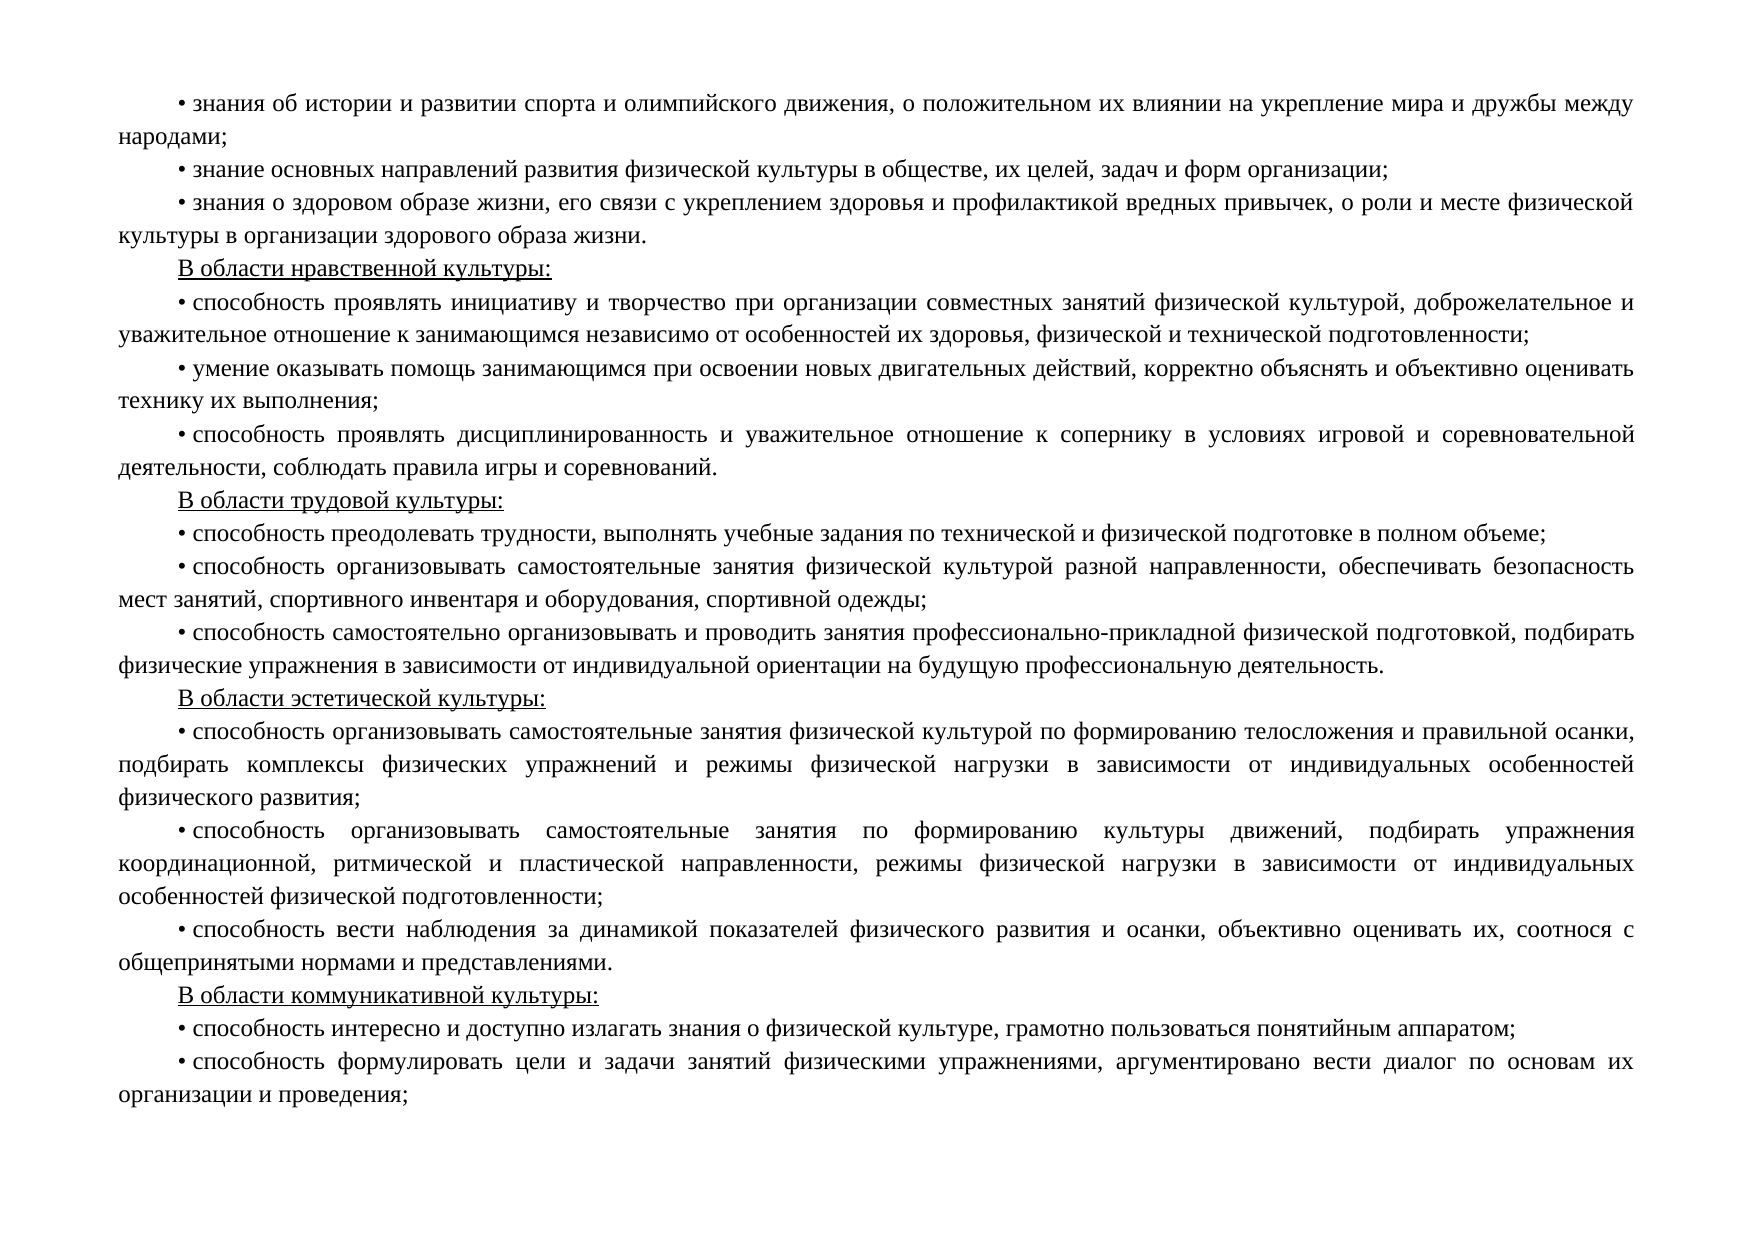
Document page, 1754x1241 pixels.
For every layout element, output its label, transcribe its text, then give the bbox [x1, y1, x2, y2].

text • знания о здоровом образе жизни, его связи с укреплением здоровья и профилактикой вредных привычек, о роли и месте физической культуры в организации здорового образа жизни. [118, 187, 1636, 249]
text • способность преодолевать трудности, выполнять учебные задания по технической и физической подготовке в полном объеме; [118, 518, 1636, 546]
text В области трудовой культуры: [118, 485, 1636, 513]
text • способность проявлять инициативу и творчество при организации совместных занятий физической культурой, доброжелательное и уважительное отношение к занимающимся независимо от особенностей их здоровья, физической и технической подготовленности; [118, 287, 1636, 348]
text В области эстетической культуры: [118, 683, 1636, 712]
text • знания об истории и развитии спорта и олимпийского движения, о положительном их влиянии на укрепление мира и дружбы между народами; [118, 88, 1636, 150]
text • способность самостоятельно организовывать и проводить занятия профессионально-прикладной физической подготовкой, подбирать физические упражнения в зависимости от индивидуальной ориентации на будущую профессиональную деятельность. [118, 617, 1636, 678]
text • способность организовывать самостоятельные занятия физической культурой по формированию телосложения и правильной осанки, подбирать комплексы физических упражнений и режимы физической нагрузки в зависимости от индивидуальных особенностей физического развития; [118, 716, 1636, 811]
text • способность организовывать самостоятельные занятия по формированию культуры движений, подбирать упражнения координационной, ритмической и пластической направленности, режимы физической нагрузки в зависимости от индивидуальных особенностей физической подготовленности; [118, 815, 1636, 910]
text • способность проявлять дисциплинированность и уважительное отношение к сопернику в условиях игровой и соревновательной деятельности, соблюдать правила игры и соревнований. [118, 419, 1636, 480]
text • умение оказывать помощь занимающимся при освоении новых двигательных действий, корректно объяснять и объективно оценивать технику их выполнения; [118, 353, 1636, 414]
text • способность вести наблюдения за динамикой показателей физического развития и осанки, объективно оценивать их, соотнося с общепринятыми нормами и представлениями. [118, 914, 1636, 976]
text В области коммуникативной культуры: [118, 980, 1636, 1009]
text • способность интересно и доступно излагать знания о физической культуре, грамотно пользоваться понятийным аппаратом; [118, 1013, 1636, 1042]
text • знание основных направлений развития физической культуры в обществе, их целей, задач и форм организации; [118, 154, 1636, 183]
text В области нравственной культуры: [118, 253, 1636, 282]
text • способность формулировать цели и задачи занятий физическими упражнениями, аргументировано вести диалог по основам их организации и проведения; [118, 1046, 1636, 1108]
text • способность организовывать самостоятельные занятия физической культурой разной направленности, обеспечивать безопасность мест занятий, спортивного инвентаря и оборудования, спортивной одежды; [118, 551, 1636, 612]
